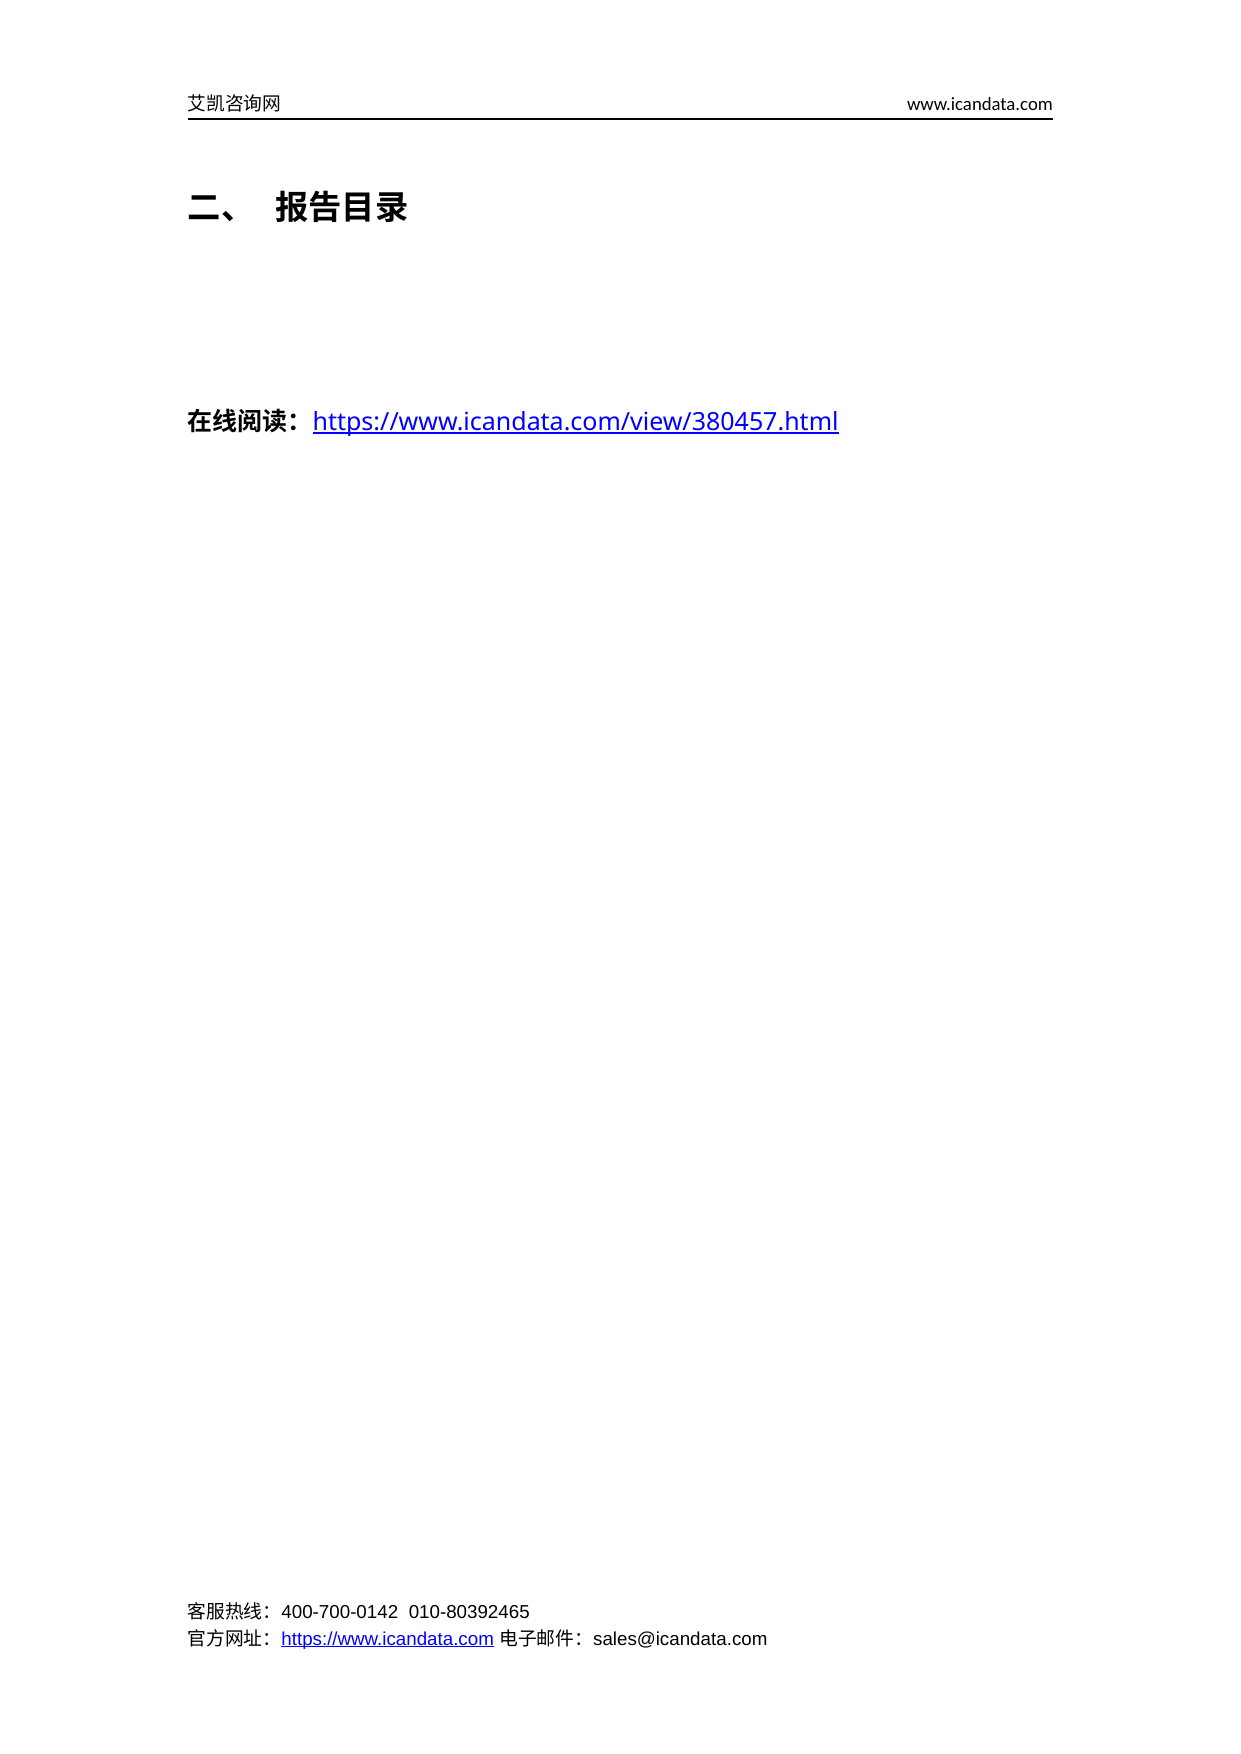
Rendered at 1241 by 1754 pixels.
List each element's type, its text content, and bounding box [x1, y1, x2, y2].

subtitle 报告目录 [187, 172, 1053, 237]
text 在线阅读：https://www.icandata.com/view/380457.html [187, 387, 1053, 452]
